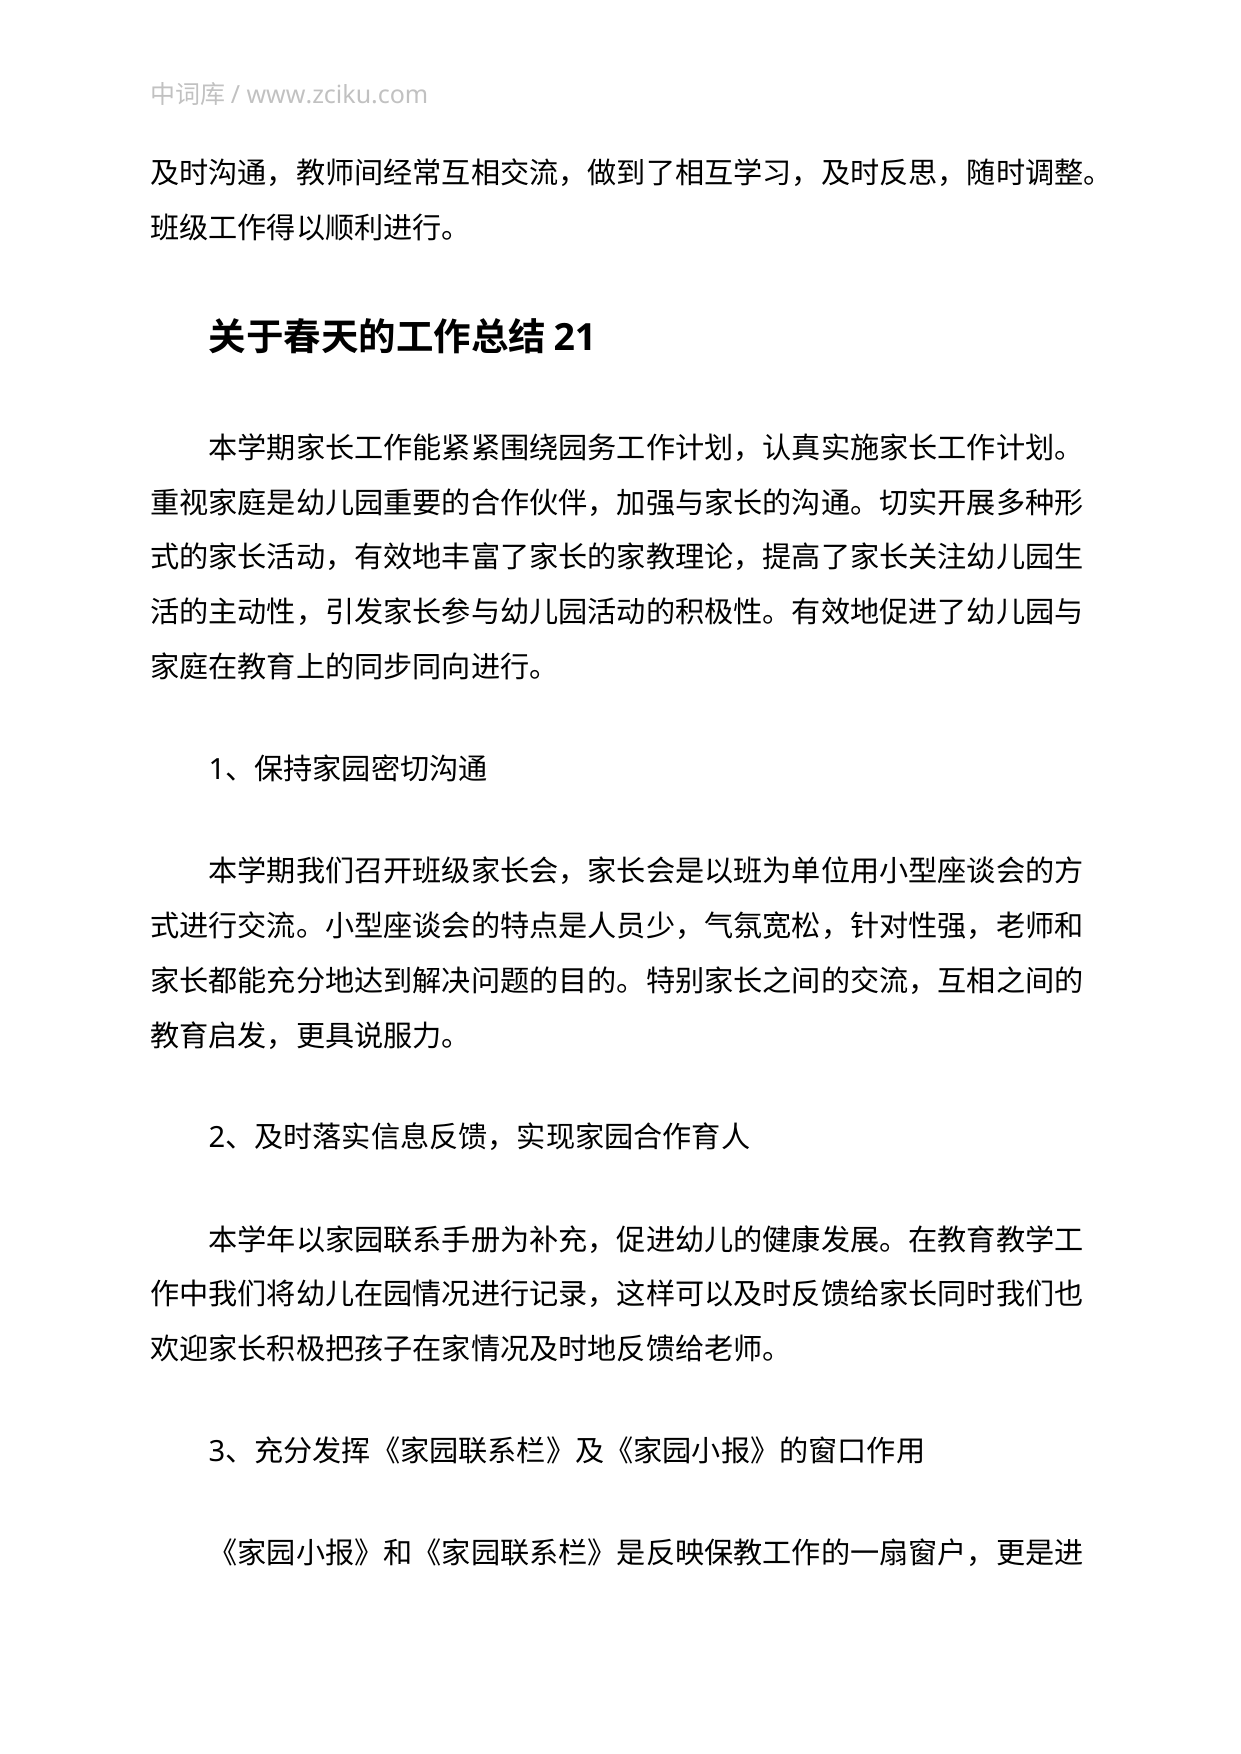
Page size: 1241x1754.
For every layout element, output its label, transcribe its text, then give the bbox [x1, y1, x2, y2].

text 本学期家长工作能紧紧围绕园务工作计划，认真实施家长工作计划。重视家庭是幼儿园重要的合作伙伴，加强与家长的沟通。切实开展多种形式的家长活动，有效地丰富了家长的家教理论，提高了家长关注幼儿园生活的主动性，引发家长参与幼儿园活动的积极性。有效地促进了幼儿园与家庭在教育上的同步同向进行。 [150, 424, 1090, 686]
text 2、及时落实信息反馈，实现家园合作育人 [150, 1114, 1090, 1156]
text 本学期我们召开班级家长会，家长会是以班为单位用小型座谈会的方式进行交流。小型座谈会的特点是人员少，气氛宽松，针对性强，老师和家长都能充分地达到解决问题的目的。特别家长之间的交流，互相之间的教育启发，更具说服力。 [150, 848, 1090, 1054]
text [150, 1529, 1090, 1572]
text 3、充分发挥《家园联系栏》及《家园小报》的窗口作用 [150, 1428, 1090, 1470]
text 本学年以家园联系手册为补充，促进幼儿的健康发展。在教育教学工作中我们将幼儿在园情况进行记录，这样可以及时反馈给家长同时我们也欢迎家长积极把孩子在家情况及时地反馈给老师。 [150, 1216, 1090, 1368]
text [150, 150, 1090, 247]
text 1、保持家园密切沟通 [150, 746, 1090, 788]
text 关于春天的工作总结21 [150, 307, 1090, 361]
